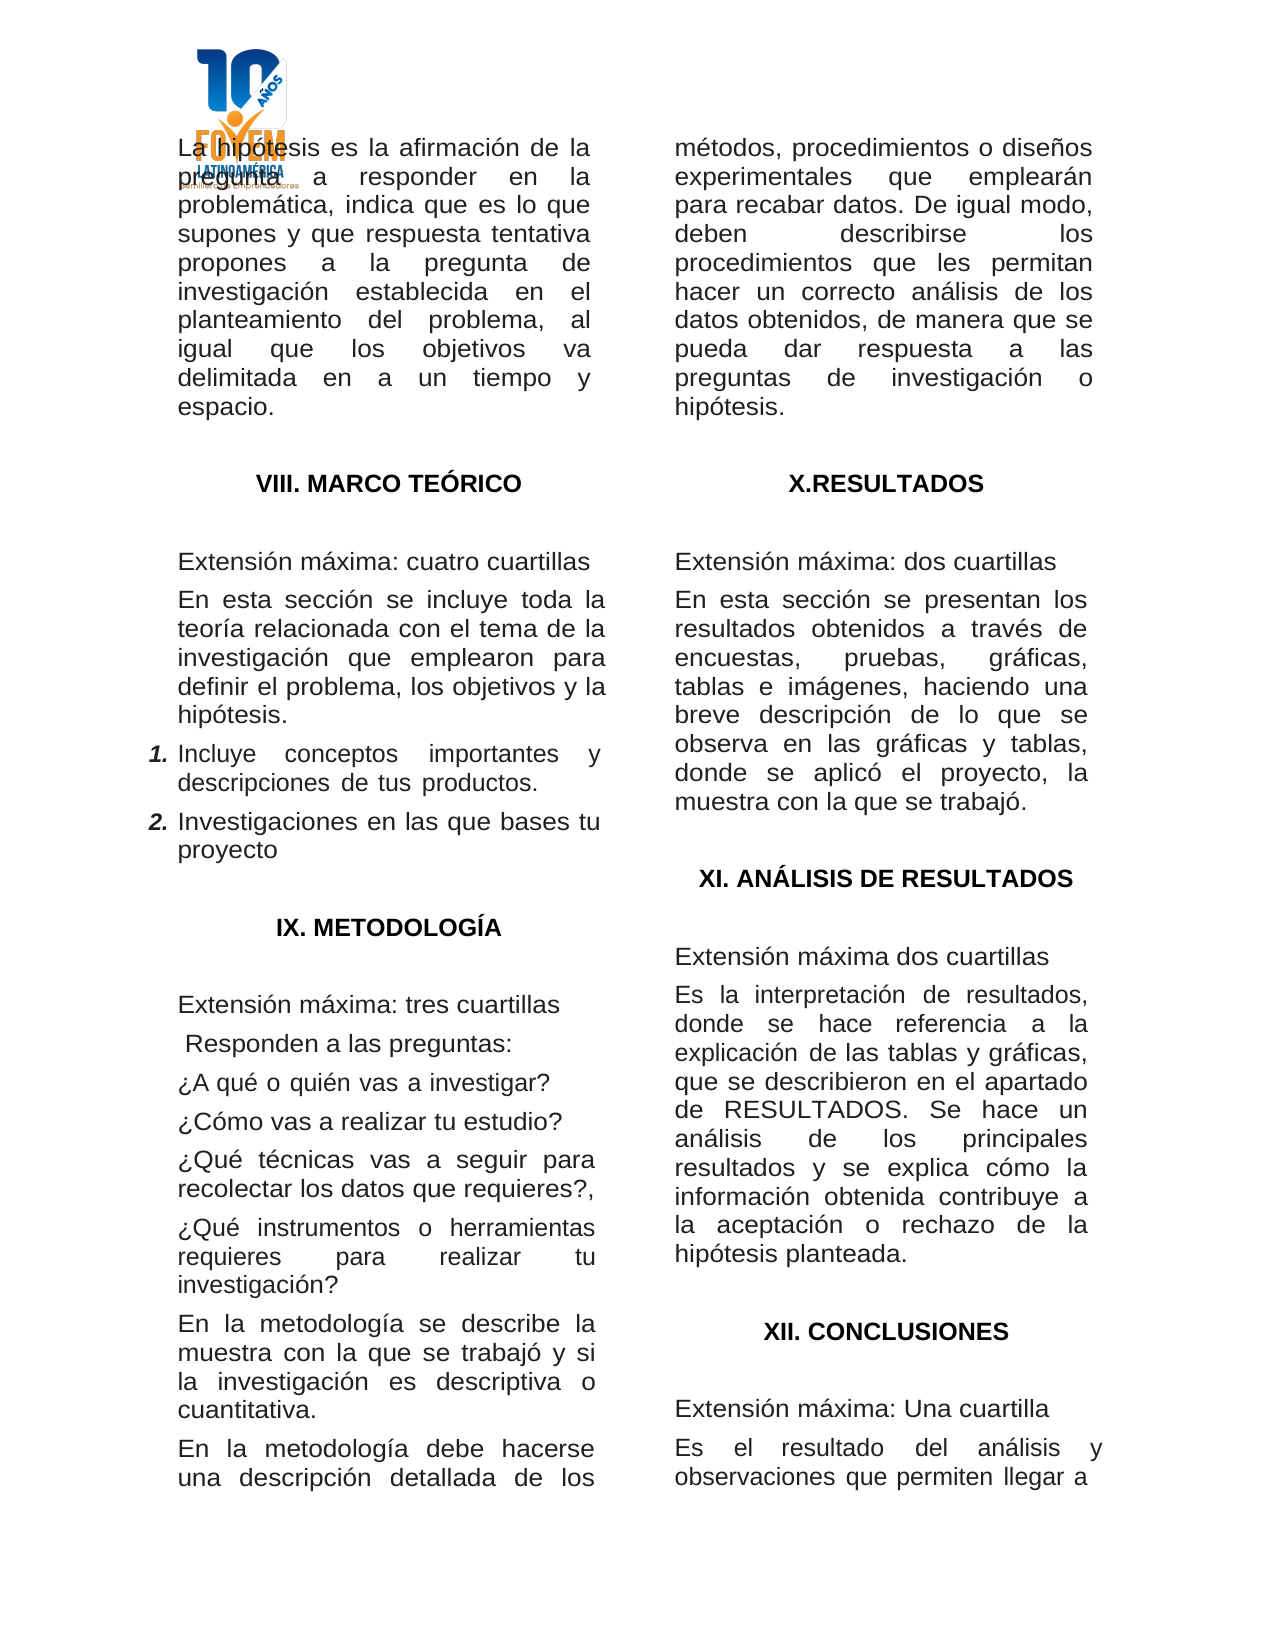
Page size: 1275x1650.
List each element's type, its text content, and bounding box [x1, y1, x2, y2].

text En esta sección se incluye toda la teoría relacionada con el tema de la investigación que emplearon para definir el problema, los objetivos y la hipótesis. [177, 585, 606, 729]
list Investigaciones en las que bases tu proyecto [149, 807, 601, 864]
text ¿Cómo vas a realizar tu estudio? [177, 1107, 596, 1135]
text VIII. MARCO TEÓRICO [177, 469, 601, 498]
text Extensión máxima: tres cuartillas [177, 990, 596, 1019]
text Es la interpretación de resultados, donde se hace referencia a la explicación de las tablas y gráficas, que se describieron en el apartado de RESULTADOS. Se hace un análisis de los principales resultados y se explica cómo la información obtenida contribuye a la aceptación o rechazo de la hipótesis planteada. [674, 980, 1088, 1268]
text La hipótesis es la afirmación de la pregunta a responder en la problemática, indica que es lo que supones y que respuesta tentativa propones a la pregunta de investigación establecida en el planteamiento del problema, al igual que los objetivos va delimitada en a un tiempo y espacio. [177, 133, 591, 420]
text En la metodología debe hacerse una descripción detallada de los métodos, procedimientos o diseños experimentales que emplearán para recabar datos. De igual modo, deben describirse los procedimientos que les permitan hacer un correcto análisis de los datos obtenidos, de manera que se pueda dar respuesta a las preguntas de investigación o hipótesis. [177, 1434, 596, 1492]
text Es el resultado del análisis y observaciones que permiten llegar a [674, 1433, 1103, 1490]
text Extensión máxima: cuatro cuartillas [177, 547, 601, 575]
text XII. CONCLUSIONES [674, 1317, 1098, 1345]
text Extensión máxima: dos cuartillas [674, 547, 1098, 575]
text IX. METODOLOGÍA [177, 913, 601, 942]
text ¿Qué técnicas vas a seguir para recolectar los datos que requieres?, [177, 1145, 596, 1203]
picture [164, 45, 315, 196]
text ¿Qué instrumentos o herramientas requieres para realizar tu investigación? [177, 1213, 596, 1299]
text Extensión máxima dos cuartillas [674, 942, 1098, 970]
text En la metodología debe hacerse una descripción detallada de los métodos, procedimientos o diseños experimentales que emplearán para recabar datos. De igual modo, deben describirse los procedimientos que les permitan hacer un correcto análisis de los datos obtenidos, de manera que se pueda dar respuesta a las preguntas de investigación o hipótesis. [674, 133, 1093, 420]
text Extensión máxima: Una cuartilla [674, 1394, 1098, 1423]
text ¿A qué o quién vas a investigar? [177, 1068, 596, 1097]
text X.RESULTADOS [674, 469, 1098, 498]
list Incluye conceptos importantes y descripciones de tus productos. [149, 739, 601, 797]
text En esta sección se presentan los resultados obtenidos a través de encuestas, pruebas, gráficas, tablas e imágenes, haciendo una breve descripción de lo que se observa en las gráficas y tablas, donde se aplicó el proyecto, la muestra con la que se trabajó. [674, 585, 1088, 815]
text XI. ANÁLISIS DE RESULTADOS [674, 864, 1098, 893]
text Responden a las preguntas: [177, 1029, 596, 1058]
text En la metodología se describe la muestra con la que se trabajó y si la investigación es descriptiva o cuantitativa. [177, 1309, 596, 1424]
